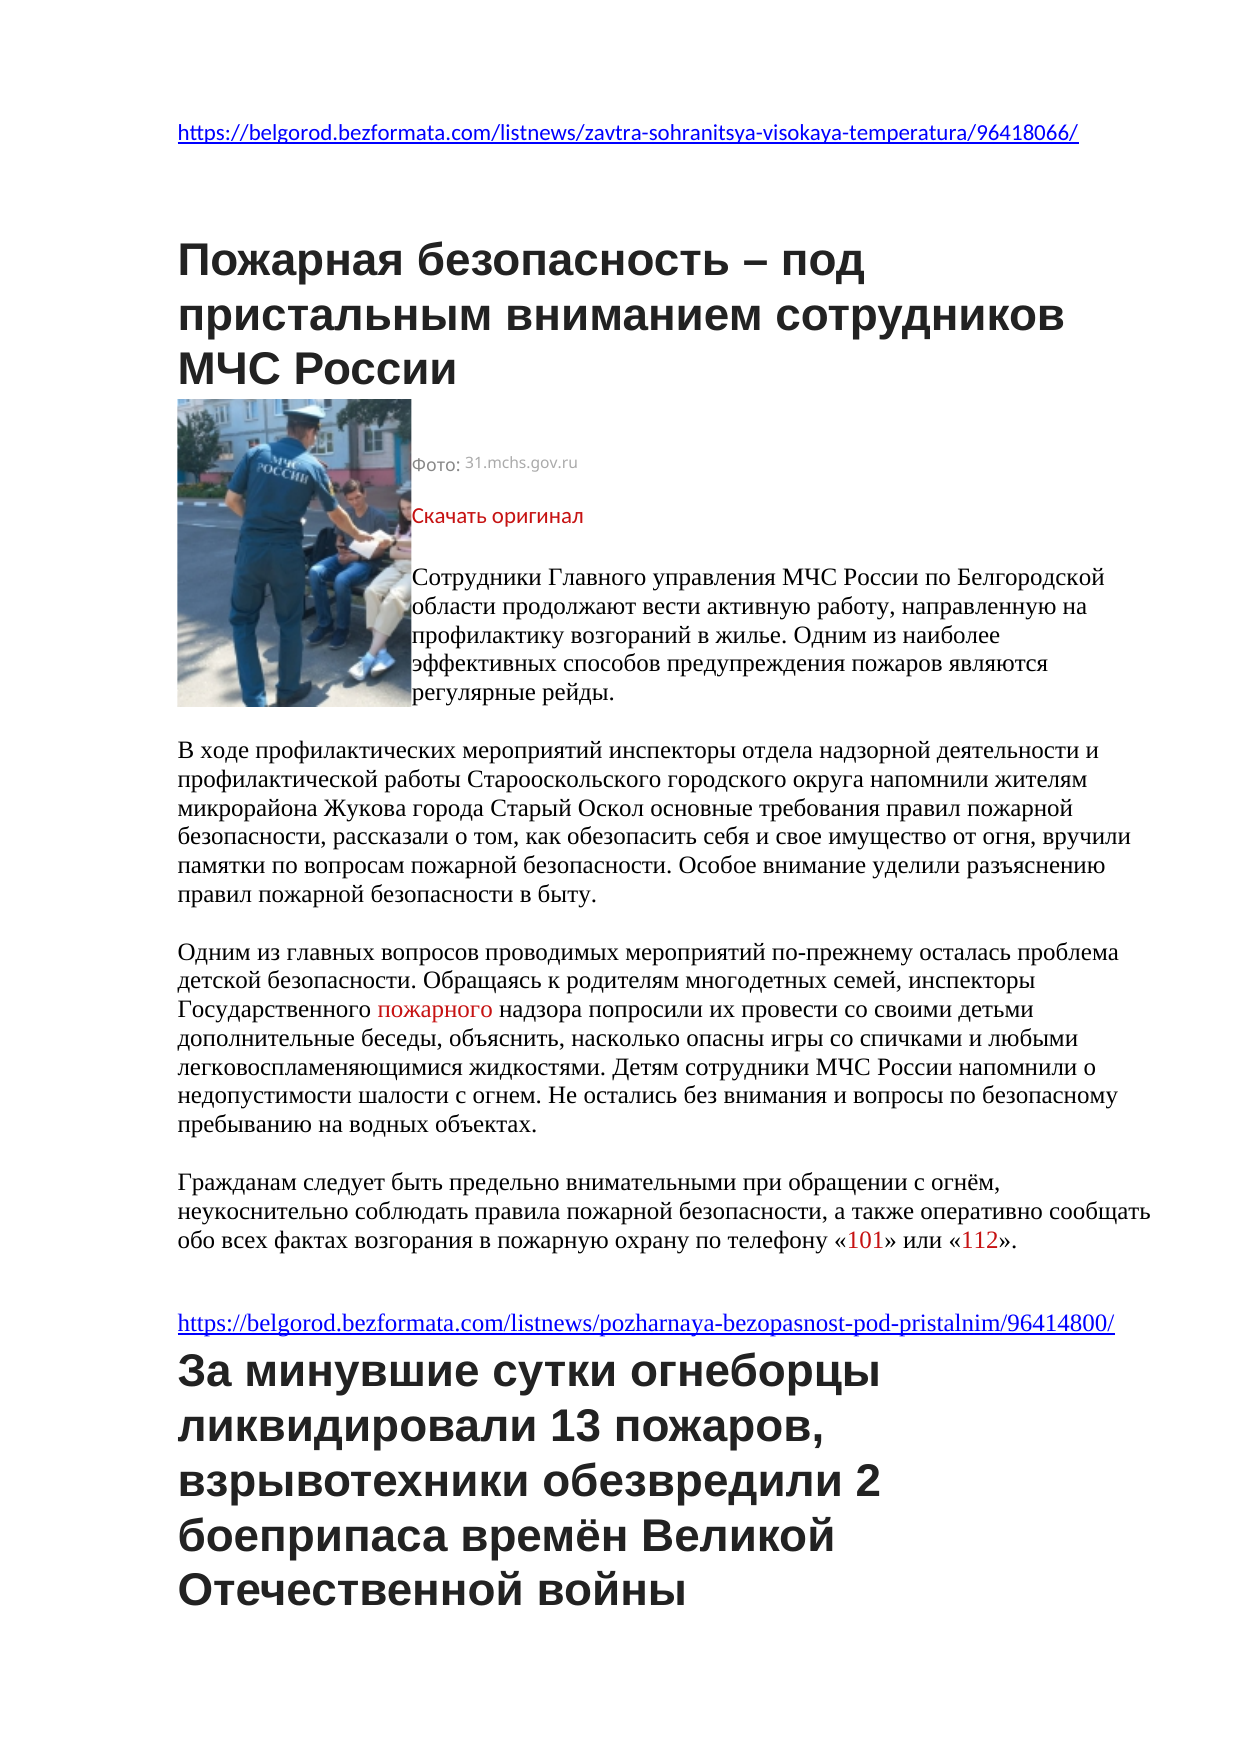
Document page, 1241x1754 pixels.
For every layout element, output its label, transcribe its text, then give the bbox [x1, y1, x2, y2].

text https://belgorod.bezformata.com/listnews/zavtra-sohranitsya-visokaya-temperatura/96418066/ [177, 118, 1152, 146]
text Фото: 31.mchs.gov.ru [412, 452, 1152, 476]
text Гражданам следует быть предельно внимательными при обращении с огнём, неукоснительно соблюдать правила пожарной безопасности, а также оперативно сообщать обо всех фактах возгорания в пожарную охрану по телефону «101» или «112». [177, 1167, 1152, 1253]
text Скачать оригинал [412, 501, 1152, 529]
text Одним из главных вопросов проводимых мероприятий по-прежнему осталась проблема детской безопасности. Обращаясь к родителям многодетных семей, инспекторы Государственного пожарного надзора попросили их провести со своими детьми дополнительные беседы, объяснить, насколько опасны игры со спичками и любыми легковоспламеняющимися жидкостями. Детям сотрудники МЧС России напомнили о недопустимости шалости с огнем. Не остались без внимания и вопросы по безопасному пребыванию на водных объектах. [177, 937, 1152, 1138]
text В ходе профилактических мероприятий инспекторы отдела надзорной деятельности и профилактической работы Старооскольского городского округа напомнили жителям микрорайона Жукова города Старый Оскол основные требования правил пожарной безопасности, рассказали о том, как обезопасить себя и свое имущество от огня, вручили памятки по вопросам пожарной безопасности. Особое внимание уделили разъяснению правил пожарной безопасности в быту. [177, 735, 1152, 908]
subtitle За минувшие сутки огнеборцы ликвидировали 13 пожаров, взрывотехники обезвредили 2 боеприпаса времён Великой Отечественной войны [177, 1342, 1152, 1615]
picture [177, 399, 412, 707]
subtitle https://belgorod.bezformata.com/listnews/pozharnaya-bezopasnost-pod-pristalnim/96414800/ [177, 1283, 1152, 1337]
subtitle Пожарная безопасность – под пристальным вниманием сотрудников МЧС России [177, 231, 1152, 394]
text Сотрудники Главного управления МЧС России по Белгородской области продолжают вести активную работу, направленную на профилактику возгораний в жилье. Одним из наиболее эффективных способов предупреждения пожаров являются регулярные рейды. [412, 562, 1152, 706]
